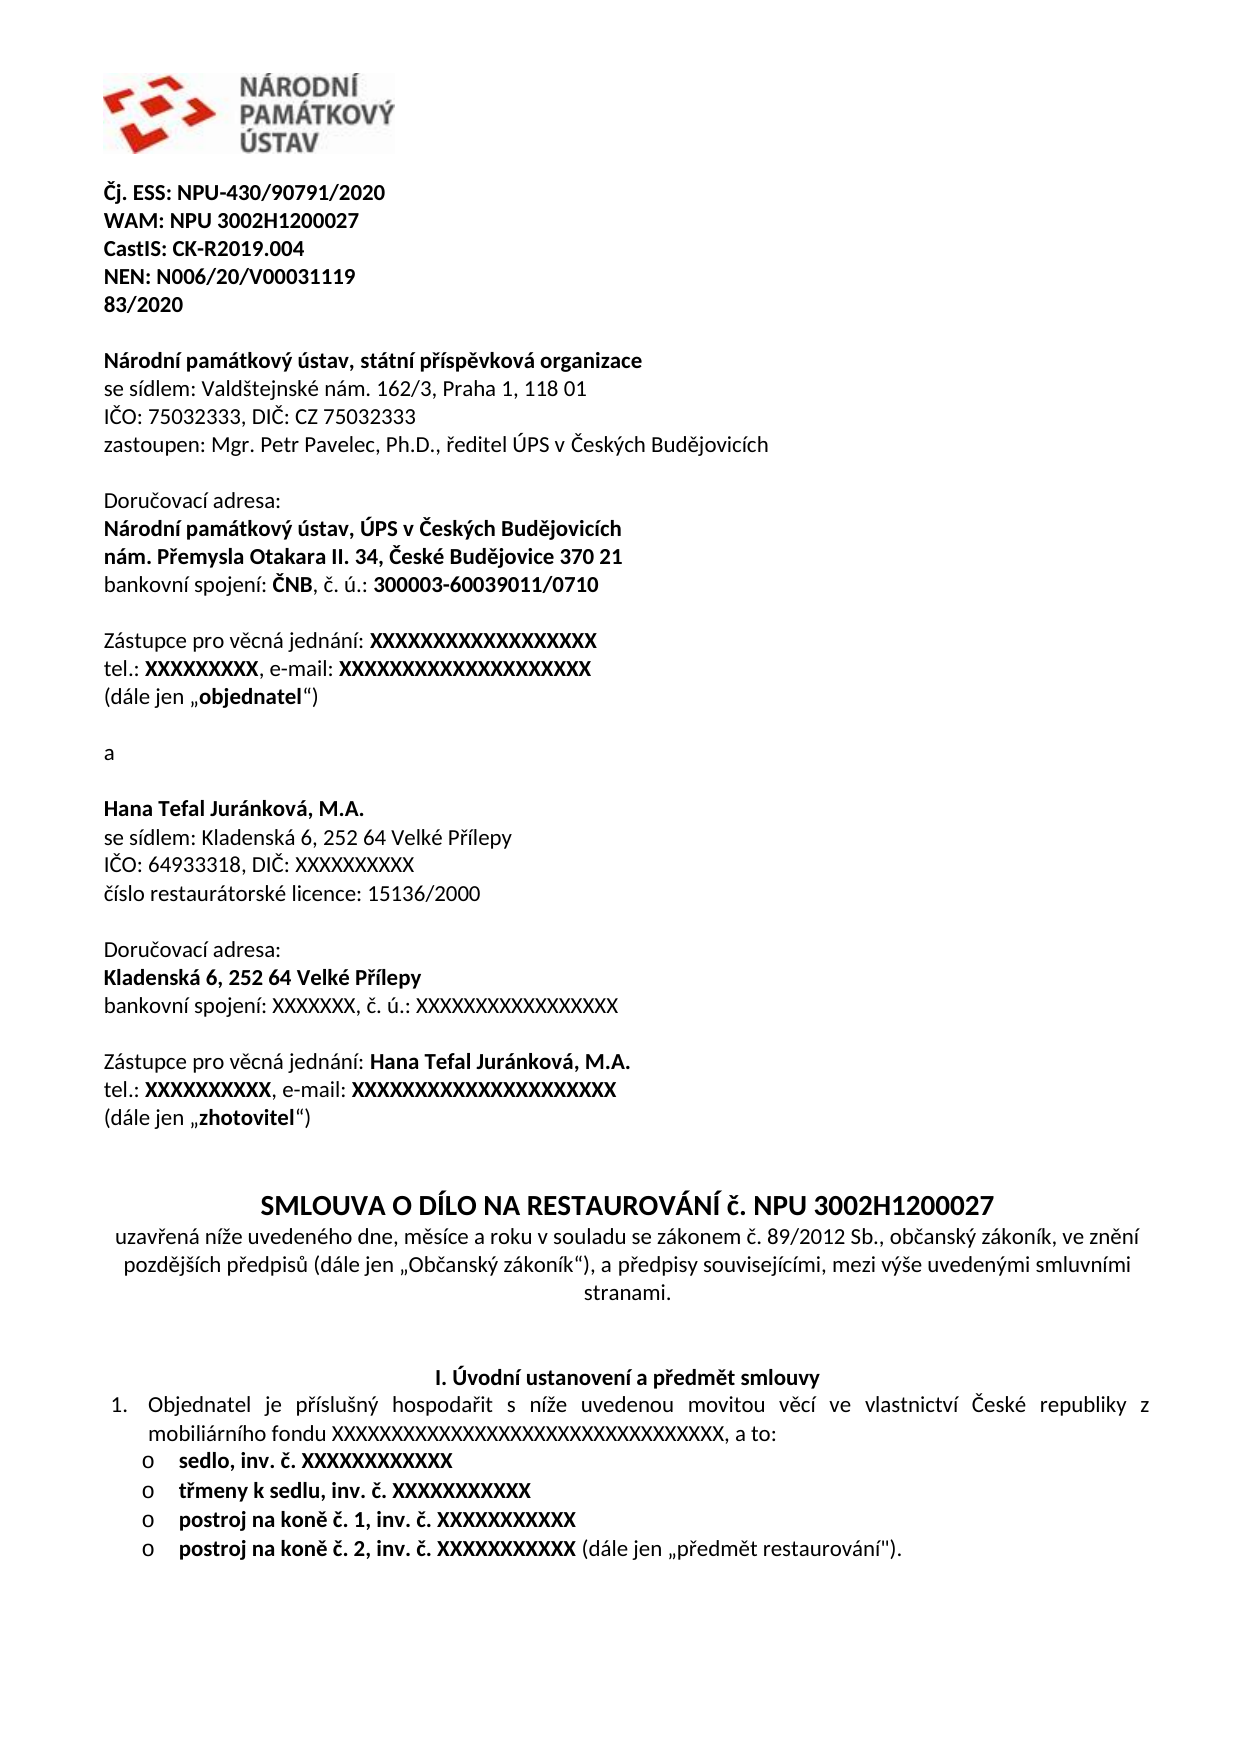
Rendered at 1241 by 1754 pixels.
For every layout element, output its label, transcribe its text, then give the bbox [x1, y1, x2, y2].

text se sídlem: Valdštejnské nám. 162/3, Praha 1, 118 01 [103, 374, 1152, 402]
text Kladenská 6, 252 64 Velké Přílepy [103, 963, 1152, 991]
text číslo restaurátorské licence: 15136/2000 [103, 879, 1152, 907]
text Doručovací adresa: [103, 935, 1152, 963]
text 83/2020 [103, 290, 1152, 318]
picture [103, 73, 395, 154]
text WAM: NPU 3002H1200027 [103, 206, 1152, 234]
text tel.: XXXXXXXXXX, e-mail: XXXXXXXXXXXXXXXXXXXXX [103, 1075, 1152, 1103]
text nám. Přemysla Otakara II. 34, České Budějovice 370 21 [103, 542, 1152, 570]
text Národní památkový ústav, státní příspěvková organizace [103, 346, 1152, 374]
text SMLOUVA O DÍLO NA RESTAUROVÁNÍ č. NPU 3002H1200027 [103, 1187, 1152, 1222]
text bankovní spojení: XXXXXXX, č. ú.: XXXXXXXXXXXXXXXXX [103, 991, 1152, 1019]
text IČO: 64933318, DIČ: XXXXXXXXXX [103, 851, 1152, 879]
text Zástupce pro věcná jednání: Hana Tefal Juránková, M.A. [103, 1047, 1152, 1075]
text I. Úvodní ustanovení a předmět smlouvy [103, 1363, 1152, 1391]
text Čj. ESS: NPU-430/90791/2020 [103, 178, 1152, 206]
text Zástupce pro věcná jednání: XXXXXXXXXXXXXXXXXX [103, 626, 1152, 654]
text zastoupen: Mgr. Petr Pavelec, Ph.D., ředitel ÚPS v Českých Budějovicích [103, 430, 1152, 458]
list třmeny k sedlu, inv. č. XXXXXXXXXXX [141, 1476, 1152, 1505]
list Objednatel je příslušný hospodařit s níže uvedenou movitou věcí ve vlastnictví České republiky z mobiliárního fondu XXXXXXXXXXXXXXXXXXXXXXXXXXXXXXXXX, a to: [110, 1391, 1152, 1447]
text (dále jen „zhotovitel“) [103, 1103, 1152, 1131]
text Doručovací adresa: [103, 486, 1152, 514]
text CastIS: CK-R2019.004 [103, 234, 1152, 262]
text uzavřená níže uvedeného dne, měsíce a roku v souladu se zákonem č. 89/2012 Sb., občanský zákoník, ve znění pozdějších předpisů (dále jen „Občanský zákoník“), a předpisy souvisejícími, mezi výše uvedenými smluvními stranami. [103, 1222, 1152, 1307]
text a [103, 738, 1152, 767]
text NEN: N006/20/V00031119 [103, 262, 1152, 290]
text IČO: 75032333, DIČ: CZ 75032333 [103, 402, 1152, 430]
text se sídlem: Kladenská 6, 252 64 Velké Přílepy [103, 823, 1152, 851]
list sedlo, inv. č. XXXXXXXXXXXX [141, 1447, 1152, 1476]
text (dále jen „objednatel“) [103, 682, 1152, 711]
list postroj na koně č. 1, inv. č. XXXXXXXXXXX [141, 1505, 1152, 1534]
text Hana Tefal Juránková, M.A. [103, 794, 1152, 823]
text bankovní spojení: ČNB, č. ú.: 300003-60039011/0710 [103, 570, 1152, 598]
list postroj na koně č. 2, inv. č. XXXXXXXXXXX (dále jen „předmět restaurování"). [141, 1534, 1152, 1563]
text Národní památkový ústav, ÚPS v Českých Budějovicích [103, 514, 1152, 542]
text tel.: XXXXXXXXX, e-mail: XXXXXXXXXXXXXXXXXXXX [103, 654, 1152, 682]
